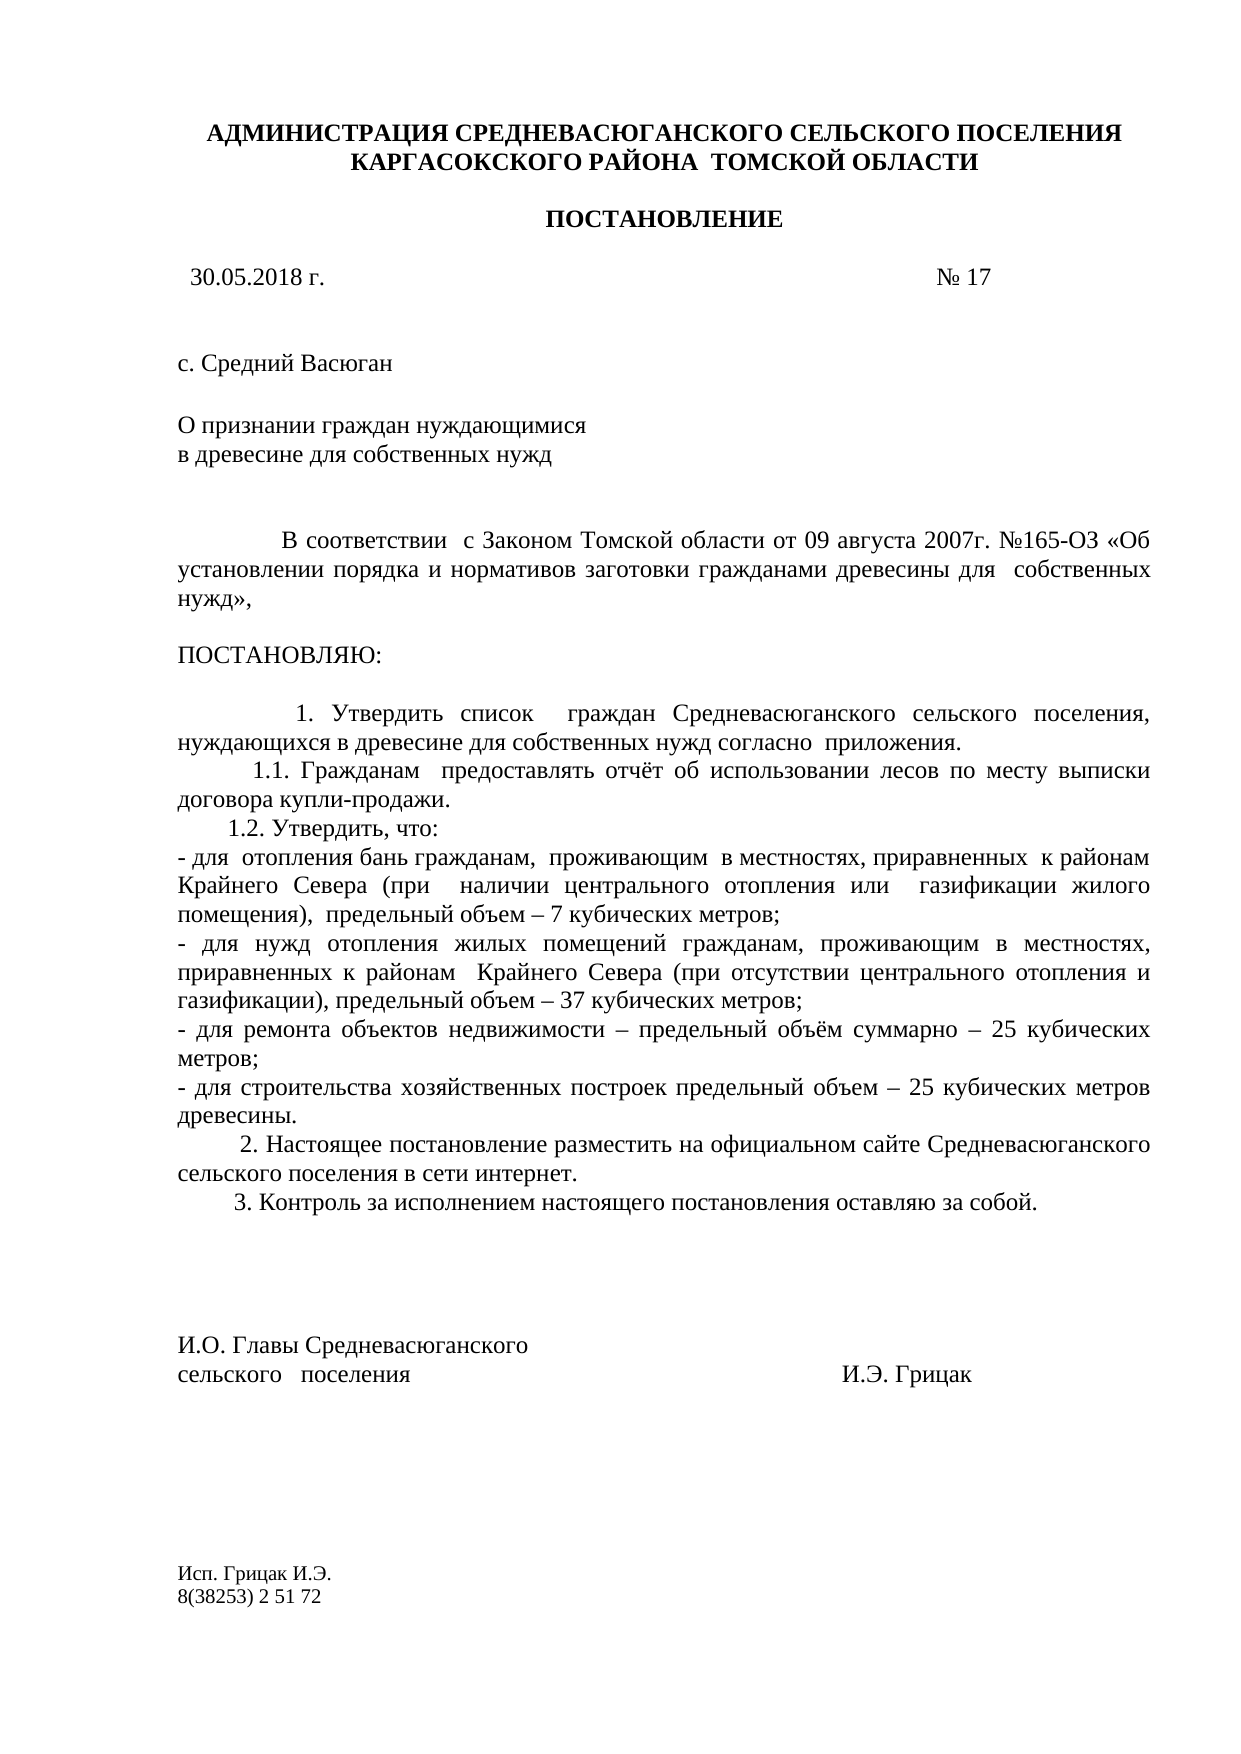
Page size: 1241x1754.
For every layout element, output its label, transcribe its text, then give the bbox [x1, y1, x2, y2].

text В соответствии с Законом Томской области от 09 августа 2007г. №165-ОЗ «Об установлении порядка и нормативов заготовки гражданами древесины для собственных нужд», [177, 525, 1152, 612]
text в древесине для собственных нужд [177, 439, 1152, 468]
text 30.05.2018 г. № 17 [177, 262, 1152, 291]
text КАРГАСОКСКОГО РАЙОНА ТОМСКОЙ ОБЛАСТИ [177, 147, 1152, 176]
text ПОСТАНОВЛЯЮ: [177, 640, 1152, 669]
text - для ремонта объектов недвижимости – предельный объём суммарно – 25 кубических метров; [177, 1014, 1152, 1072]
text - для нужд отопления жилых помещений гражданам, проживающим в местностях, приравненных к районам Крайнего Севера (при отсутствии центрального отопления и газификации), предельный объем – 37 кубических метров; [177, 928, 1152, 1014]
text И.О. Главы Средневасюганского [177, 1330, 1152, 1359]
text - для отопления бань гражданам, проживающим в местностях, приравненных к районам Крайнего Севера (при наличии центрального отопления или газификации жилого помещения), предельный объем – 7 кубических метров; [177, 842, 1152, 928]
text АДМИНИСТРАЦИЯ СРЕДНЕВАСЮГАНСКОГО СЕЛЬСКОГО ПОСЕЛЕНИЯ [177, 118, 1152, 147]
text - для строительства хозяйственных построек предельный объем – 25 кубических метров древесины. [177, 1072, 1152, 1129]
text 1.2. Утвердить, что: [177, 813, 1152, 842]
text 3. Контроль за исполнением настоящего постановления оставляю за собой. [177, 1187, 1152, 1215]
text сельского поселения И.Э. Грицак [177, 1359, 1152, 1388]
text Исп. Грицак И.Э. [177, 1560, 1152, 1584]
text 1. Утвердить список граждан Средневасюганского сельского поселения, нуждающихся в древесине для собственных нужд согласно приложения. [177, 698, 1152, 755]
text 8(38253) 2 51 72 [177, 1584, 1152, 1608]
text ПОСТАНОВЛЕНИЕ [177, 204, 1152, 233]
text О признании граждан нуждающимися [177, 410, 1152, 439]
text 1.1. Гражданам предоставлять отчёт об использовании лесов по месту выписки договора купли-продажи. [177, 755, 1152, 813]
text с. Средний Васюган [177, 348, 1152, 377]
text 2. Настоящее постановление разместить на официальном сайте Средневасюганского сельского поселения в сети интернет. [177, 1129, 1152, 1187]
